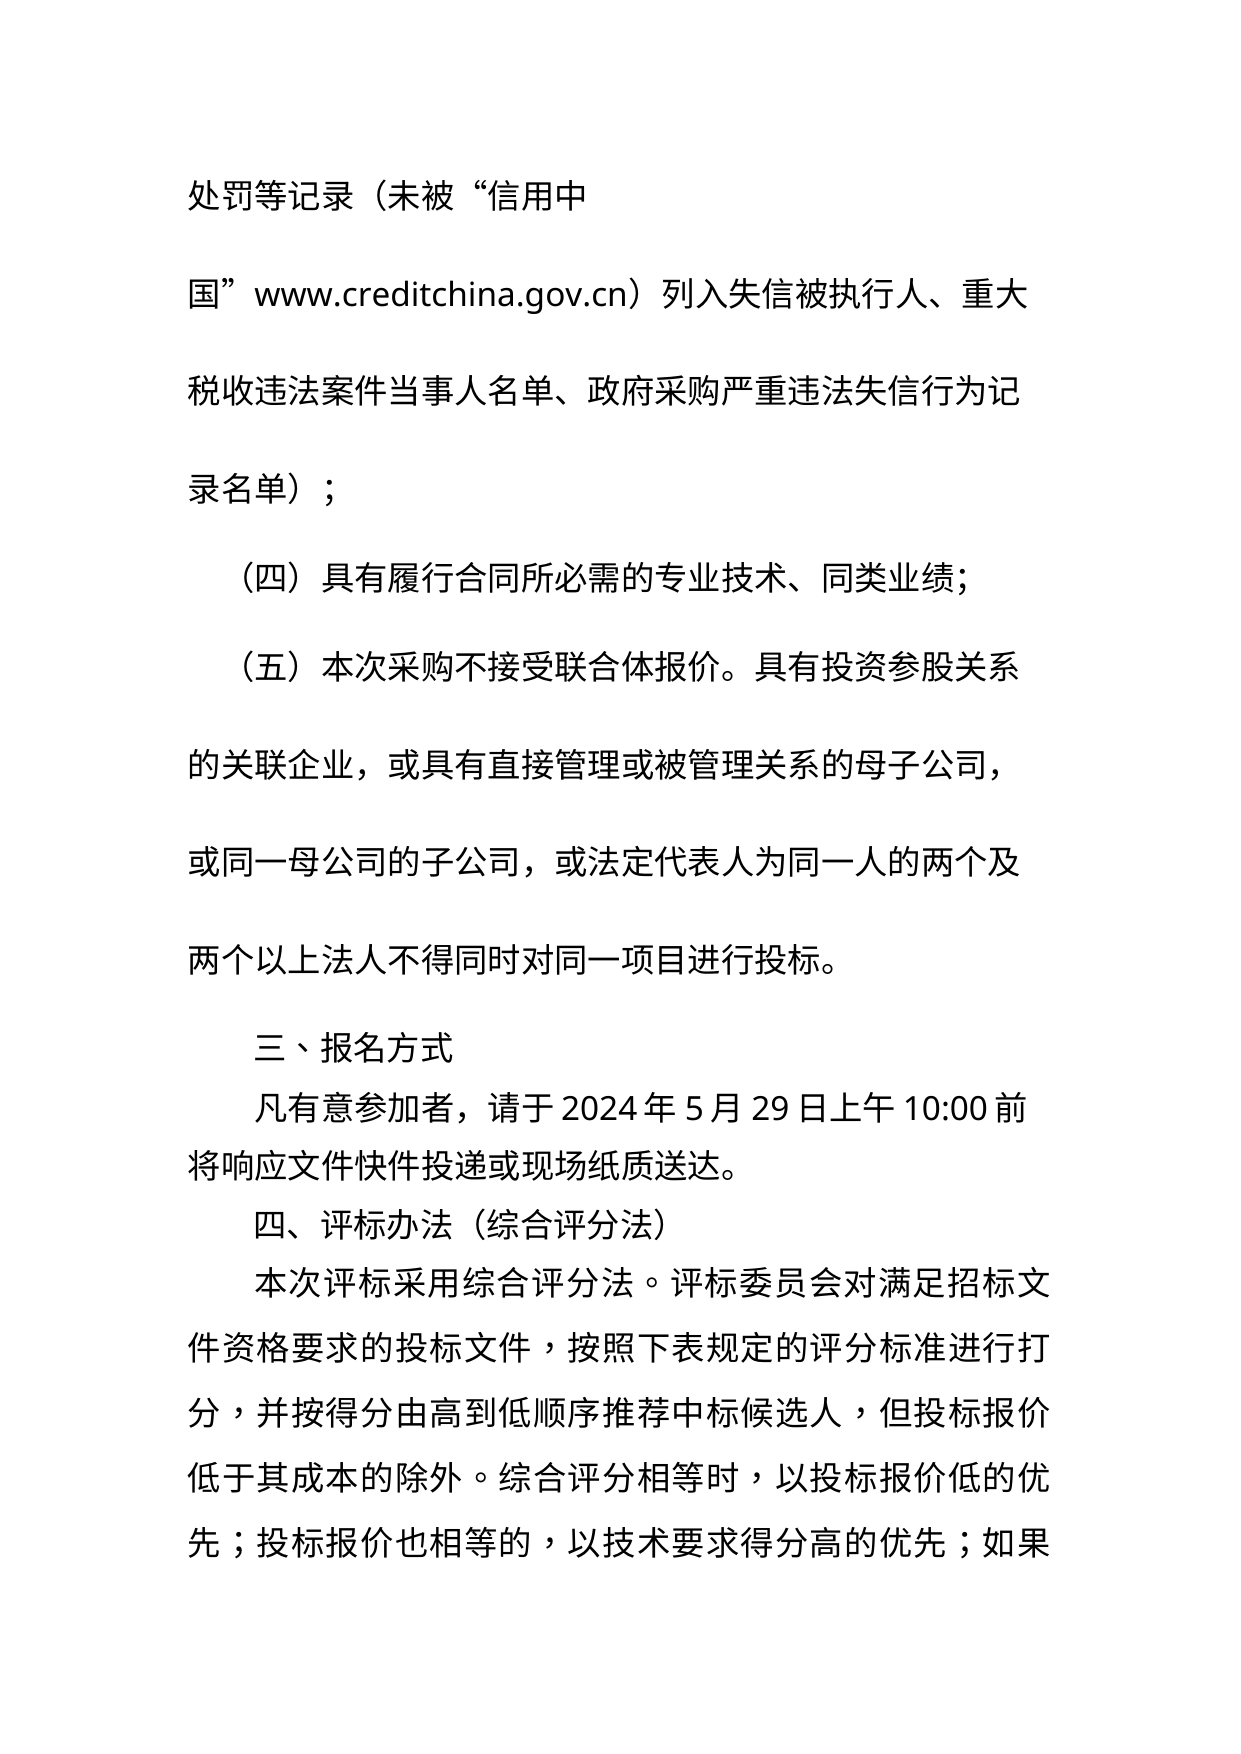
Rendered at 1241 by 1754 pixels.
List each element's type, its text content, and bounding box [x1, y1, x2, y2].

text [187, 1249, 1053, 1574]
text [187, 162, 1053, 519]
text 凡有意参加者，请于2024年 5月 29日上午10:00前将响应文件快件投递或现场纸质送达。 [187, 1073, 1052, 1190]
list 四、评标办法（综合评分法） [253, 1191, 1053, 1249]
text （四）具有履行合同所必需的专业技术、同类业绩； [187, 543, 1053, 608]
text （五）本次采购不接受联合体报价。具有投资参股关系的关联企业，或具有直接管理或被管理关系的母子公司，或同一母公司的子公司，或法定代表人为同一人的两个及两个以上法人不得同时对同一项目进行投标。 [187, 633, 1053, 990]
list 三、报名方式 [253, 1014, 1053, 1072]
